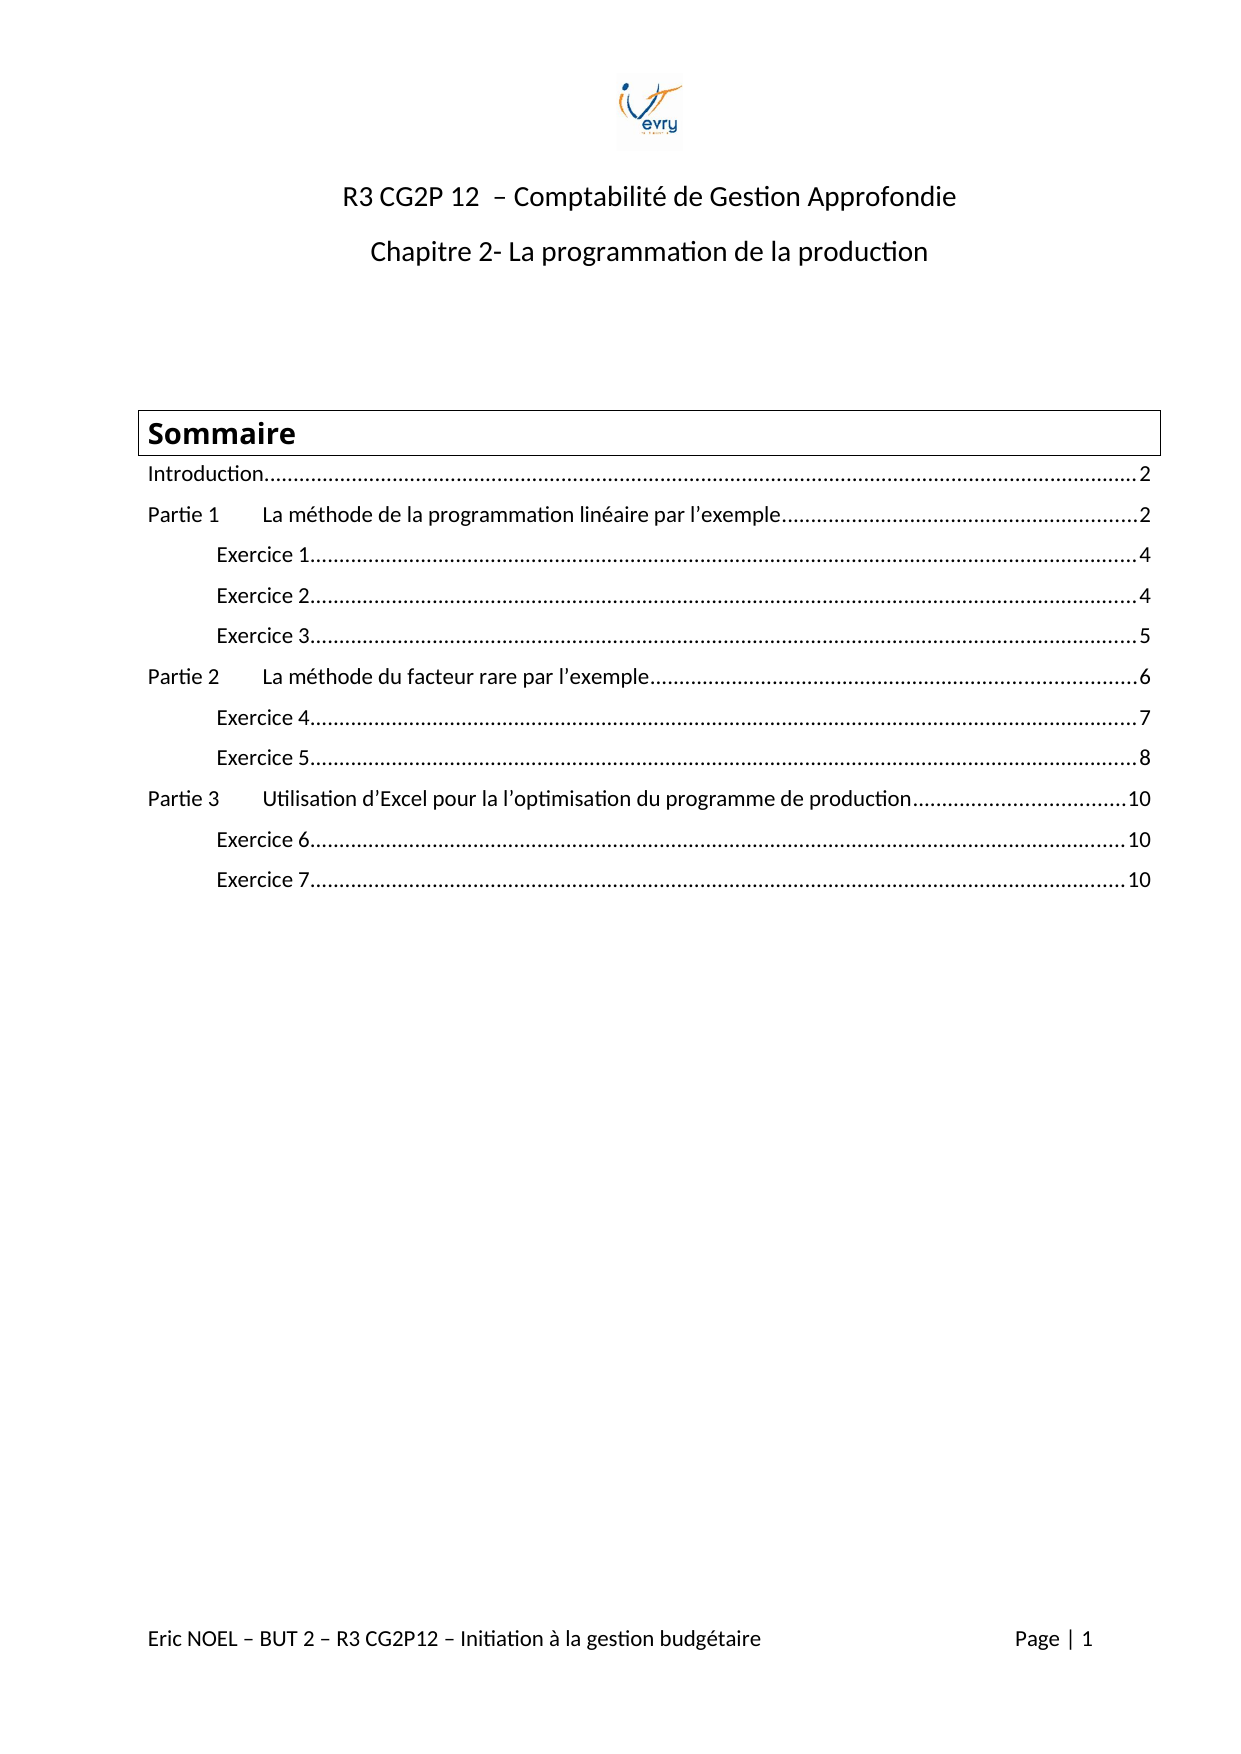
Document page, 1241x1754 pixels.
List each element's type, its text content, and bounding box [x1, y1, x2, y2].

text Chapitre 2- La programmation de la production [148, 233, 1152, 269]
text R3 CG2P 12 – Comptabilité de Gestion Approfondie [148, 178, 1152, 214]
picture [616, 73, 684, 151]
